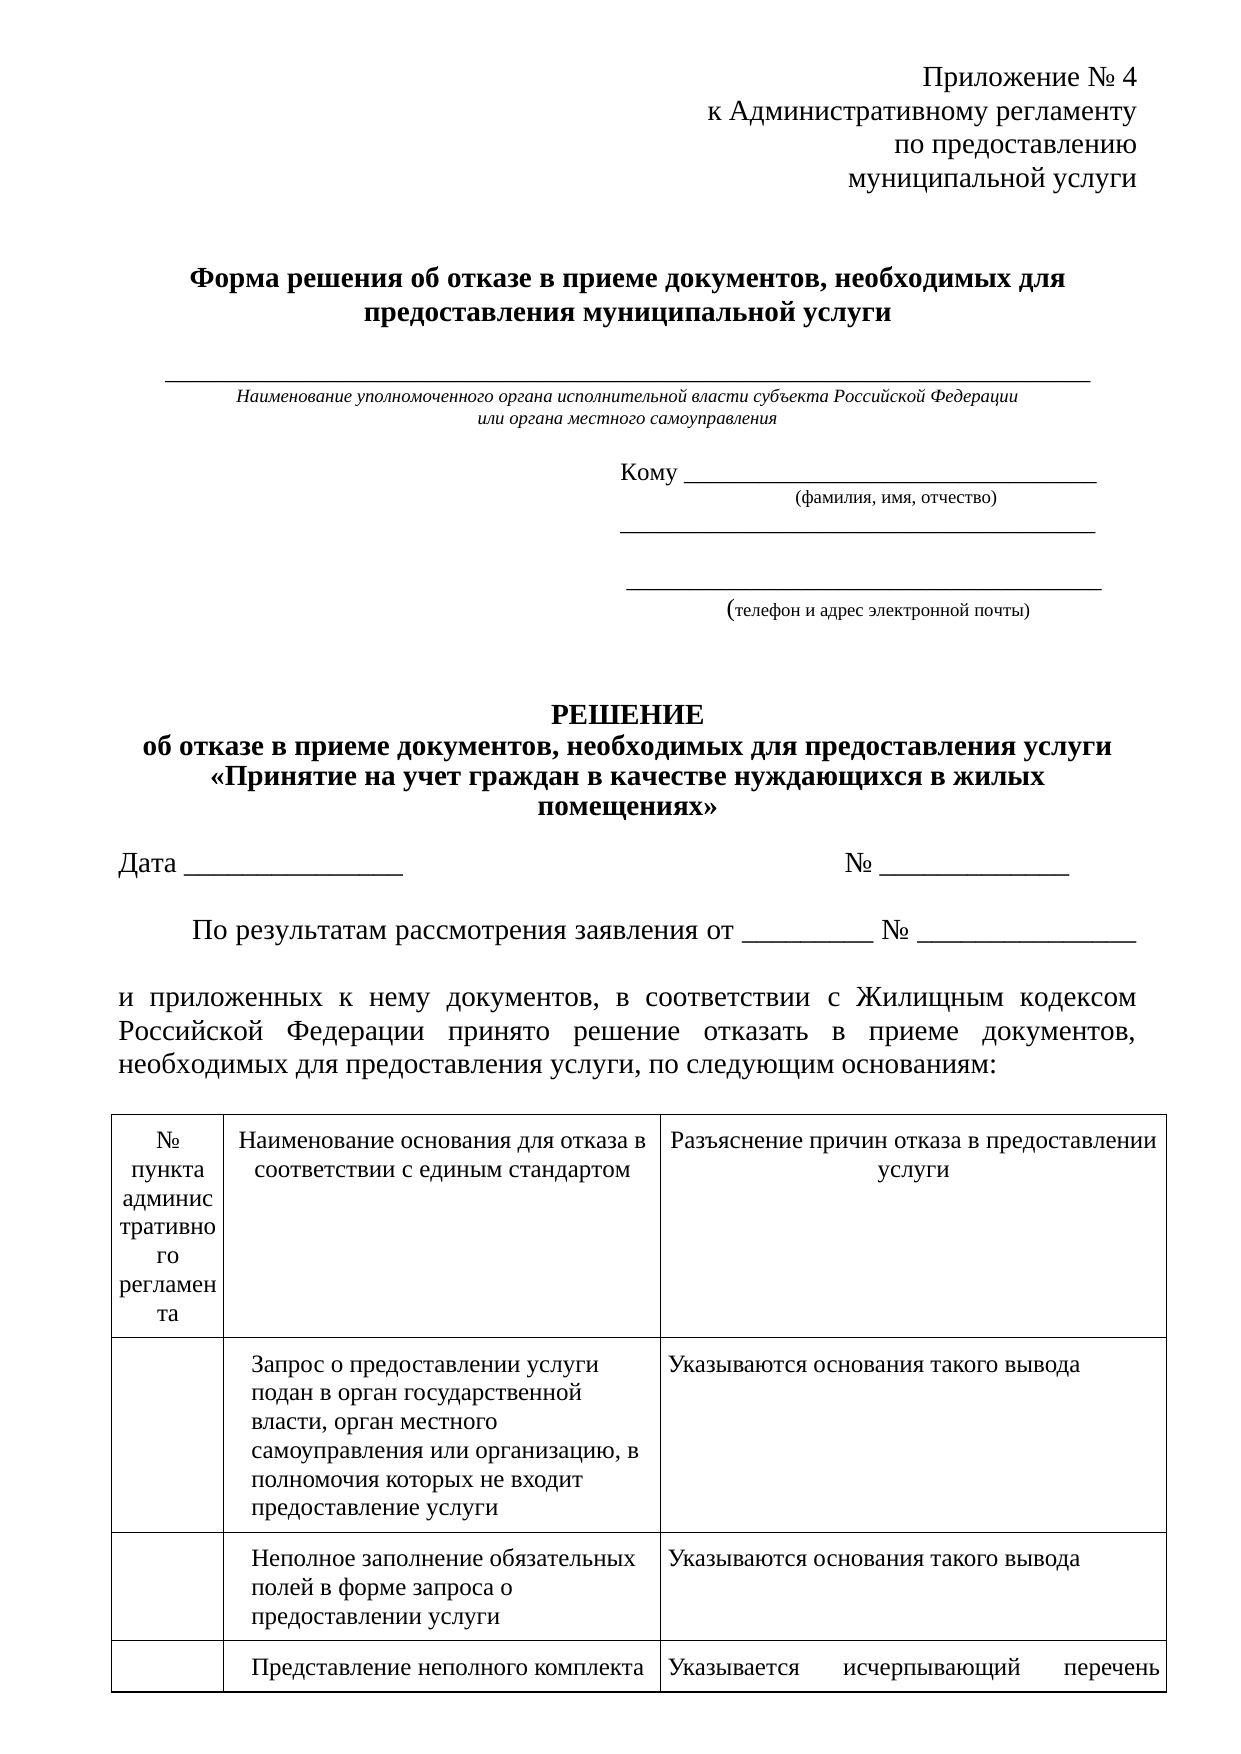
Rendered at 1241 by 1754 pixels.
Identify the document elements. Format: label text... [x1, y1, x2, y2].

table_cell Указываются основания такого вывода [661, 1533, 1166, 1640]
text по предоставлению [532, 126, 1137, 160]
text (телефон и адрес электронной почты) [620, 593, 1137, 621]
text По результатам рассмотрения заявления от _________ № _______________ и приложенных к нему документов, в соответствии с Жилищным кодексом Российской Федерации принято решение отказать в приеме документов, необходимых для предоставления услуги, по следующим основаниям: [118, 912, 1137, 1080]
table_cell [661, 1641, 1166, 1691]
table_cell [112, 1641, 223, 1691]
text __________________________________________________________________________ [118, 356, 1137, 385]
text к Административному регламенту [532, 93, 1137, 126]
text Дата _______________ № _____________ [118, 845, 1137, 879]
table_header Наименование основания для отказа в соответствии с единым стандартом [224, 1115, 660, 1337]
table_header Разъяснение причин отказа в предоставлении услуги [661, 1115, 1166, 1337]
table_cell Неполное заполнение обязательных полей в форме запроса о предоставлении услуги [224, 1533, 660, 1640]
text об отказе в приеме документов, необходимых для предоставления услуги «Принятие на учет граждан в качестве нуждающихся в жилых помещениях» [118, 731, 1137, 822]
text ______________________________________ [620, 507, 1137, 536]
text Наименование уполномоченного органа исполнительной власти субъекта Российской Федерации [118, 385, 1137, 407]
table_cell [112, 1338, 223, 1532]
text или органа местного самоуправления [118, 407, 1137, 428]
table_cell Указываются основания такого вывода [661, 1338, 1166, 1532]
text Приложение № 4 [118, 59, 1137, 93]
text (фамилия, имя, отчество) [620, 486, 1137, 507]
text муниципальной услуги [532, 160, 1137, 193]
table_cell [224, 1641, 660, 1691]
table_cell Запрос о предоставлении услуги подан в орган государственной власти, орган местного самоуправления или организацию, в полномочия которых не входит предоставление услуги [224, 1338, 660, 1532]
table_cell [112, 1533, 223, 1640]
text ______________________________________ [620, 564, 1137, 593]
text Форма решения об отказе в приеме документов, необходимых для предоставления муниципальной услуги [118, 260, 1137, 327]
text Кому _________________________________ [620, 457, 1137, 486]
text РЕШЕНИЕ [118, 697, 1137, 731]
table_header № пункта административного регламента [112, 1115, 223, 1337]
